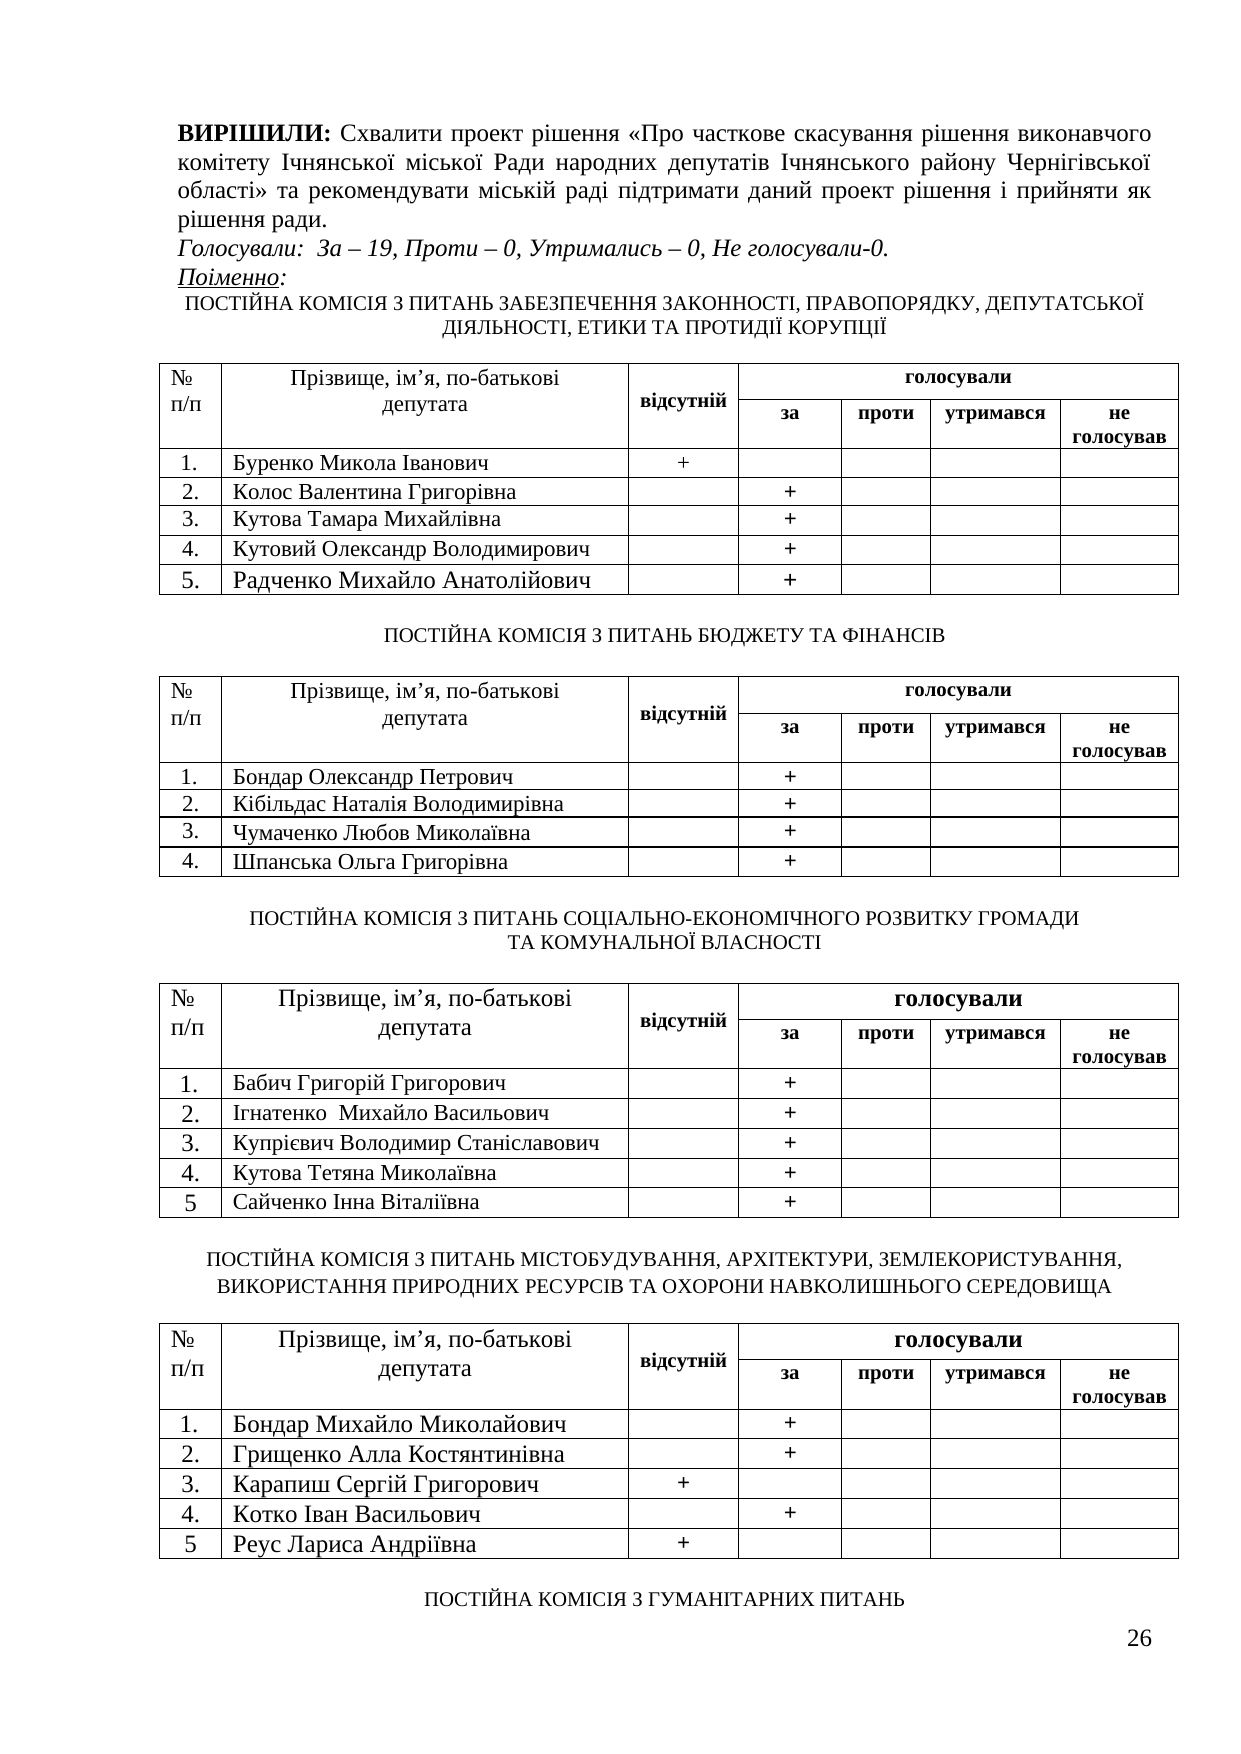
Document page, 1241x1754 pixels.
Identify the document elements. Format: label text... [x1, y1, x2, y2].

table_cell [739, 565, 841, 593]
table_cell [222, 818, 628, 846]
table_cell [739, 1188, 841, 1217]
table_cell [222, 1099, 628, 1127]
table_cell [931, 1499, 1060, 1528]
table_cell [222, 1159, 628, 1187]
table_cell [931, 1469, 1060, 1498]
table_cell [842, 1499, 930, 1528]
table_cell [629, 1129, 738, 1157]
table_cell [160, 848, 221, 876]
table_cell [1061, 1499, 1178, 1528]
text ПОСТІЙНА КОМІСІЯ З ПИТАНЬ БЮДЖЕТУ ТА ФІНАНСІВ [177, 623, 1152, 647]
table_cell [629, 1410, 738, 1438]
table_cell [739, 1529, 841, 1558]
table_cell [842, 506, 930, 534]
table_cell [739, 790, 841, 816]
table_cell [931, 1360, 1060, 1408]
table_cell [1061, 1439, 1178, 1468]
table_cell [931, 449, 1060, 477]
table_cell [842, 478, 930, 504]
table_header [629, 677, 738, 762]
text ТА КОМУНАЛЬНОЇ ВЛАСНОСТІ [177, 929, 1152, 954]
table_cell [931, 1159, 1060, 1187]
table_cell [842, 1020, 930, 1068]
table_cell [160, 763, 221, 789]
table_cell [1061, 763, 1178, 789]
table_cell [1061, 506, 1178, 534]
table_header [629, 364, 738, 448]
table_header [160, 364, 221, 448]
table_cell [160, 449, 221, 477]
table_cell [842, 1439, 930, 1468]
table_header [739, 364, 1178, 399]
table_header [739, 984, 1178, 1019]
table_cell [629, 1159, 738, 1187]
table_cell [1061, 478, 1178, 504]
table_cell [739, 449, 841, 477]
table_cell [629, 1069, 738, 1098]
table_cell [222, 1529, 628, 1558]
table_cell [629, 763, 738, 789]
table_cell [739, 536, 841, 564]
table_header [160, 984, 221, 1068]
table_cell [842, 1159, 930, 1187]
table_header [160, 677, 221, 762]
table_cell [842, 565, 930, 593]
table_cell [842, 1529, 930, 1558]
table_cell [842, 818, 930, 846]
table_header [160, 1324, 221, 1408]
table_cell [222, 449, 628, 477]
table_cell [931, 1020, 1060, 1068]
list ПОСТІЙНА КОМІСІЯ З ПИТАНЬ МІСТОБУДУВАННЯ, АРХІТЕКТУРИ, ЗЕМЛЕКОРИСТУВАННЯ, ВИКОРИСТАННЯ ПРИРОДНИХ РЕСУРСІВ ТА ОХОРОНИ НАВКОЛИШНЬОГО СЕРЕДОВИЩА [177, 1247, 1152, 1298]
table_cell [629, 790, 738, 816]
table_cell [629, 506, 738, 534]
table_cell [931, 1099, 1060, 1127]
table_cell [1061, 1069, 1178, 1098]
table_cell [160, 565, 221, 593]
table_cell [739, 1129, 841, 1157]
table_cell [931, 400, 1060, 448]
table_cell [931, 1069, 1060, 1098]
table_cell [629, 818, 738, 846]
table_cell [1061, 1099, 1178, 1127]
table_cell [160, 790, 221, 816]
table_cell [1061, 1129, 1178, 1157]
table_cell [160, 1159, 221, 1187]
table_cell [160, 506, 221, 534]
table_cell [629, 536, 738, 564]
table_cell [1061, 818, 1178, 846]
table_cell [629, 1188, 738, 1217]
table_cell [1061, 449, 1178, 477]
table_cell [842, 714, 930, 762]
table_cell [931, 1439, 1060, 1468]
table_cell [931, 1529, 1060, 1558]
text ВИРІШИЛИ: Схвалити проект рішення «Про часткове скасування рішення виконавчого комітету Ічнянської міської Ради народних депутатів Ічнянського району Чернігівської області» та рекомендувати міській раді підтримати даний проект рішення і прийняти як рішення ради. [177, 118, 1152, 233]
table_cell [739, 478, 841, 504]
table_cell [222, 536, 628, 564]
text Голосували: За – 19, Проти – 0, Утримались – 0, Не голосували-0. [177, 233, 1152, 262]
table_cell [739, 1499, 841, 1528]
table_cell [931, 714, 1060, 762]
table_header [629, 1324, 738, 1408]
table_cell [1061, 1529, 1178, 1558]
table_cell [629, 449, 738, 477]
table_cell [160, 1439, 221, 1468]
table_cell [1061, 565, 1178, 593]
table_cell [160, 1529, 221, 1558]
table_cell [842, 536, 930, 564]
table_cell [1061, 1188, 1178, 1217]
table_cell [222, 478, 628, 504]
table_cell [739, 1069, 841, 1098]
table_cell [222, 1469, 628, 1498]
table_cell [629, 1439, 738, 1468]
text ПОСТІЙНА КОМІСІЯ З ПИТАНЬ СОЦІАЛЬНО-ЕКОНОМІЧНОГО РОЗВИТКУ ГРОМАДИ [177, 906, 1152, 929]
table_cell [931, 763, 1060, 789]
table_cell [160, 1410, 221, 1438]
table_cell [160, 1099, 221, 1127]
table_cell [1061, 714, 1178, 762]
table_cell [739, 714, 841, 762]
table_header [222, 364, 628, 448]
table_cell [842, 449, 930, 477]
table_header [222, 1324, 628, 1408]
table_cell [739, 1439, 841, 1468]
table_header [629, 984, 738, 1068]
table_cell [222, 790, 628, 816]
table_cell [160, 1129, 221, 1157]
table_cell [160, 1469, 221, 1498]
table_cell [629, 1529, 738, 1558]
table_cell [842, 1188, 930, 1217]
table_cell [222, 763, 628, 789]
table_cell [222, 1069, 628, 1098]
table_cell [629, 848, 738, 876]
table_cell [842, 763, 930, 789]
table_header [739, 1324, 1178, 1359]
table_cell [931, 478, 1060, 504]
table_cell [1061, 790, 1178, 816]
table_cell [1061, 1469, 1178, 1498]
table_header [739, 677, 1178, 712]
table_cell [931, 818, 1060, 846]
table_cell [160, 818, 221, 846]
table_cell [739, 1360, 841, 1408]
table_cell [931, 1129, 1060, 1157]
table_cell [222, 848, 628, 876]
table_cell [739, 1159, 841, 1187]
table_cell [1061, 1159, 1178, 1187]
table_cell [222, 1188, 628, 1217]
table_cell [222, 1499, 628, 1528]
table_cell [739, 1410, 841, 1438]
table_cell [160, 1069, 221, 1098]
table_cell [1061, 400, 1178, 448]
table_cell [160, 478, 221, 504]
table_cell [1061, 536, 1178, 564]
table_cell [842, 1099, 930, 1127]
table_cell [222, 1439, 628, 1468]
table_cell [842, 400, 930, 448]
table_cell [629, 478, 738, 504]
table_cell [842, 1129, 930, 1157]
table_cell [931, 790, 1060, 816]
list ПОСТІЙНА КОМІСІЯ З ГУМАНІТАРНИХ ПИТАНЬ [177, 1587, 1152, 1611]
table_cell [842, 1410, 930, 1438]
text Поіменно: [177, 262, 1152, 291]
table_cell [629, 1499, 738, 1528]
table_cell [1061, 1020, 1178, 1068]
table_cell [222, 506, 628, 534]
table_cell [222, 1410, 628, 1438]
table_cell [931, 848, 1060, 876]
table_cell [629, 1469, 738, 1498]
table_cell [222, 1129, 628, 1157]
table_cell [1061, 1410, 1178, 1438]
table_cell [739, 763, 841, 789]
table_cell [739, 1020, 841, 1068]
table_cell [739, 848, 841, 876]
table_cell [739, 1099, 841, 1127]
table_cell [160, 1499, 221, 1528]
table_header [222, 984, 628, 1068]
text ПОСТІЙНА КОМІСІЯ З ПИТАНЬ ЗАБЕЗПЕЧЕННЯ ЗАКОННОСТІ, ПРАВОПОРЯДКУ, ДЕПУТАТСЬКОЇ ДІЯЛЬНОСТІ, ЕТИКИ ТА ПРОТИДІЇ КОРУПЦІЇ [177, 291, 1152, 339]
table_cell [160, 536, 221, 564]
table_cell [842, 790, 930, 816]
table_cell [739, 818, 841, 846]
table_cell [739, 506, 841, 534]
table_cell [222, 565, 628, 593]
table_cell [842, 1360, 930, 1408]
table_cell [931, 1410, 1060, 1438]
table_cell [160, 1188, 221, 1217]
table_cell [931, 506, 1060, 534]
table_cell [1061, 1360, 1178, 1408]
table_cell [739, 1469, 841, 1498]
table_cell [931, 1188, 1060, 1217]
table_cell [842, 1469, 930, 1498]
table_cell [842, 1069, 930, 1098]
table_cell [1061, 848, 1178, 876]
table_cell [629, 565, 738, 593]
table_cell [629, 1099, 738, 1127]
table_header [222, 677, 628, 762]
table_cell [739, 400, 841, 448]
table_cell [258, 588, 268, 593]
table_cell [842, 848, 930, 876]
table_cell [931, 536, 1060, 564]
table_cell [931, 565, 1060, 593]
